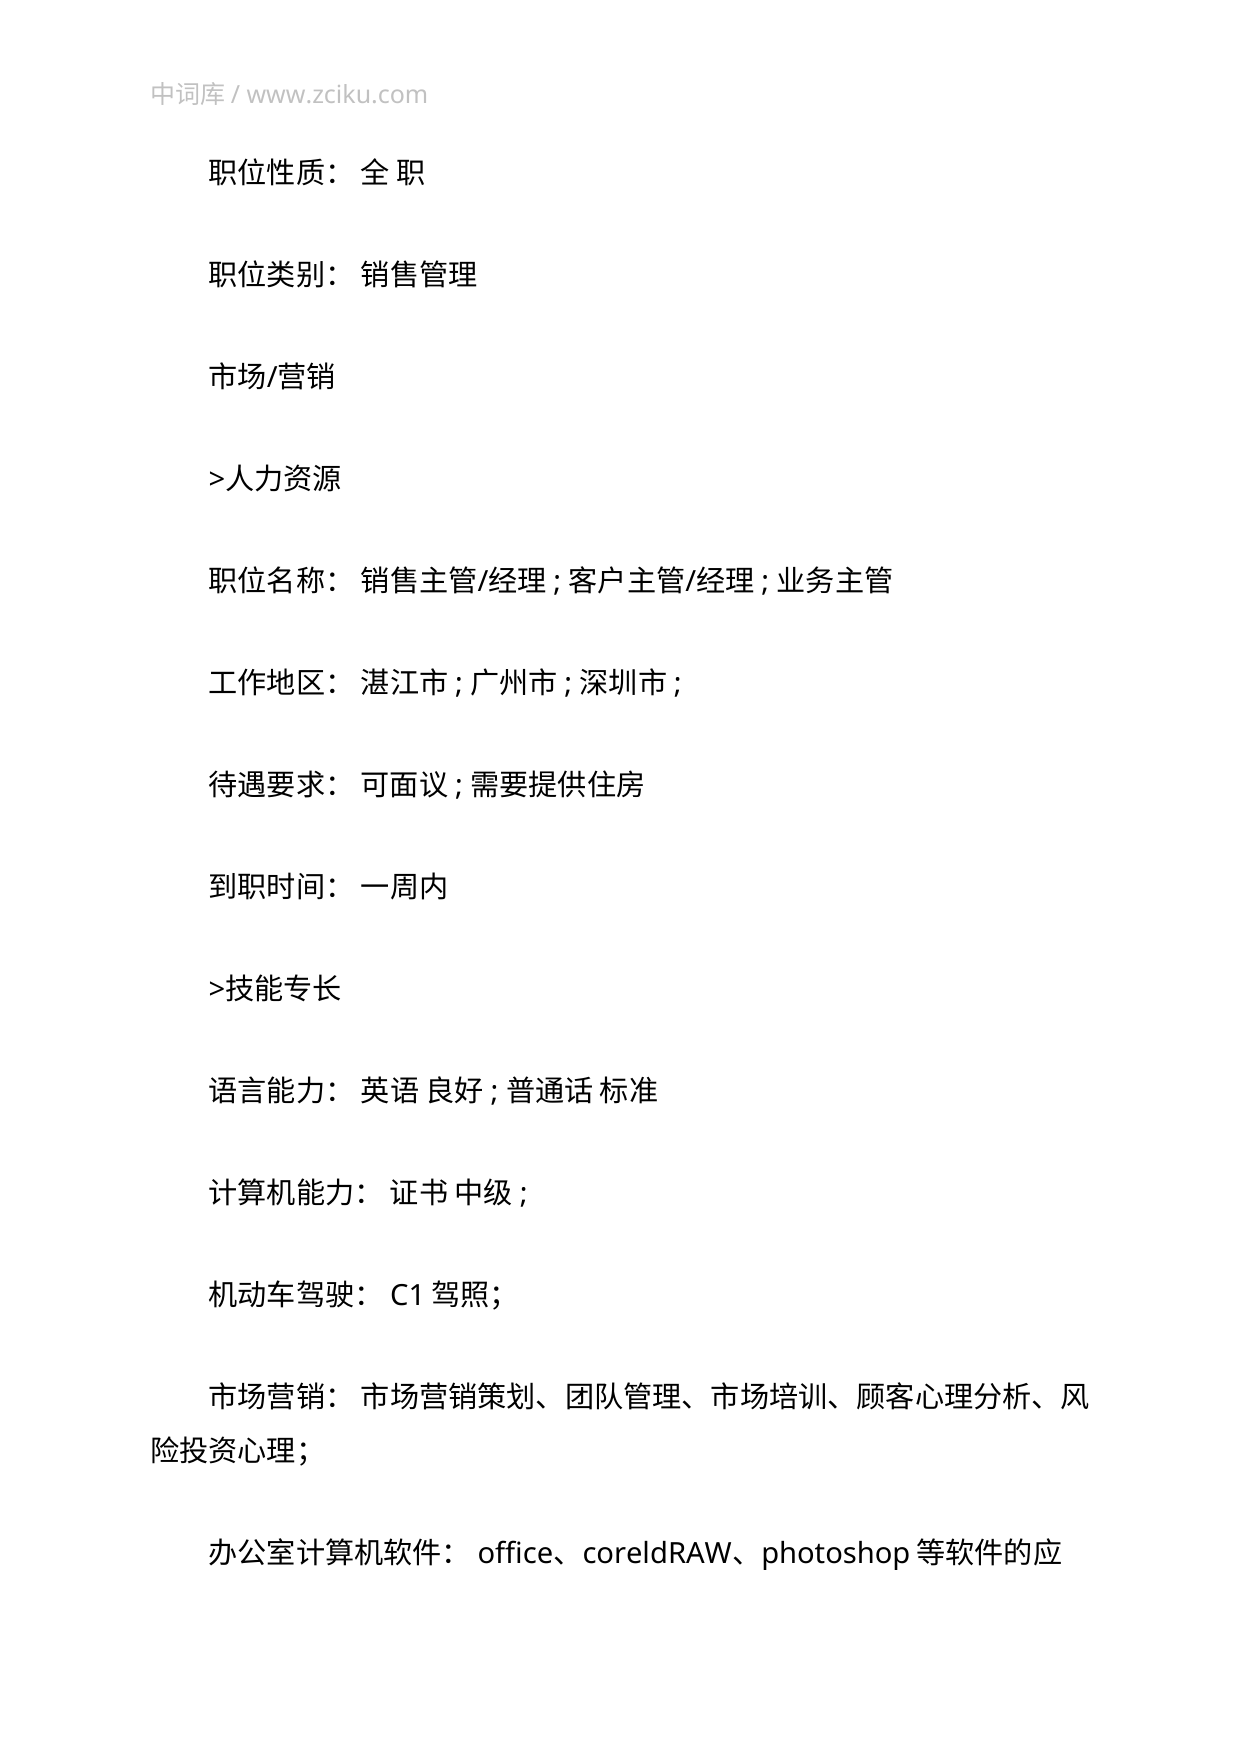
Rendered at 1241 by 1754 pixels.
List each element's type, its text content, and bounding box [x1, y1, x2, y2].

text 职位名称： 销售主管/经理 ; 客户主管/经理 ; 业务主管 [150, 557, 1090, 600]
text 工作地区： 湛江市 ; 广州市 ; 深圳市 ; [150, 659, 1090, 702]
text 职位类别： 销售管理 [150, 252, 1090, 294]
text 待遇要求： 可面议 ; 需要提供住房 [150, 761, 1090, 804]
text 到职时间： 一周内 [150, 863, 1090, 906]
text 市场/营销 [150, 353, 1090, 396]
text 职位性质： 全 职 [150, 150, 1090, 192]
text >技能专长 [150, 965, 1090, 1008]
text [150, 1530, 1090, 1572]
text 机动车驾驶： C1驾照； [150, 1271, 1090, 1313]
text 市场营销： 市场营销策划、团队管理、市场培训、顾客心理分析、风险投资心理； [150, 1373, 1090, 1470]
text 计算机能力： 证书 中级 ; [150, 1169, 1090, 1212]
text >人力资源 [150, 456, 1090, 498]
text 语言能力： 英语 良好 ; 普通话 标准 [150, 1067, 1090, 1109]
